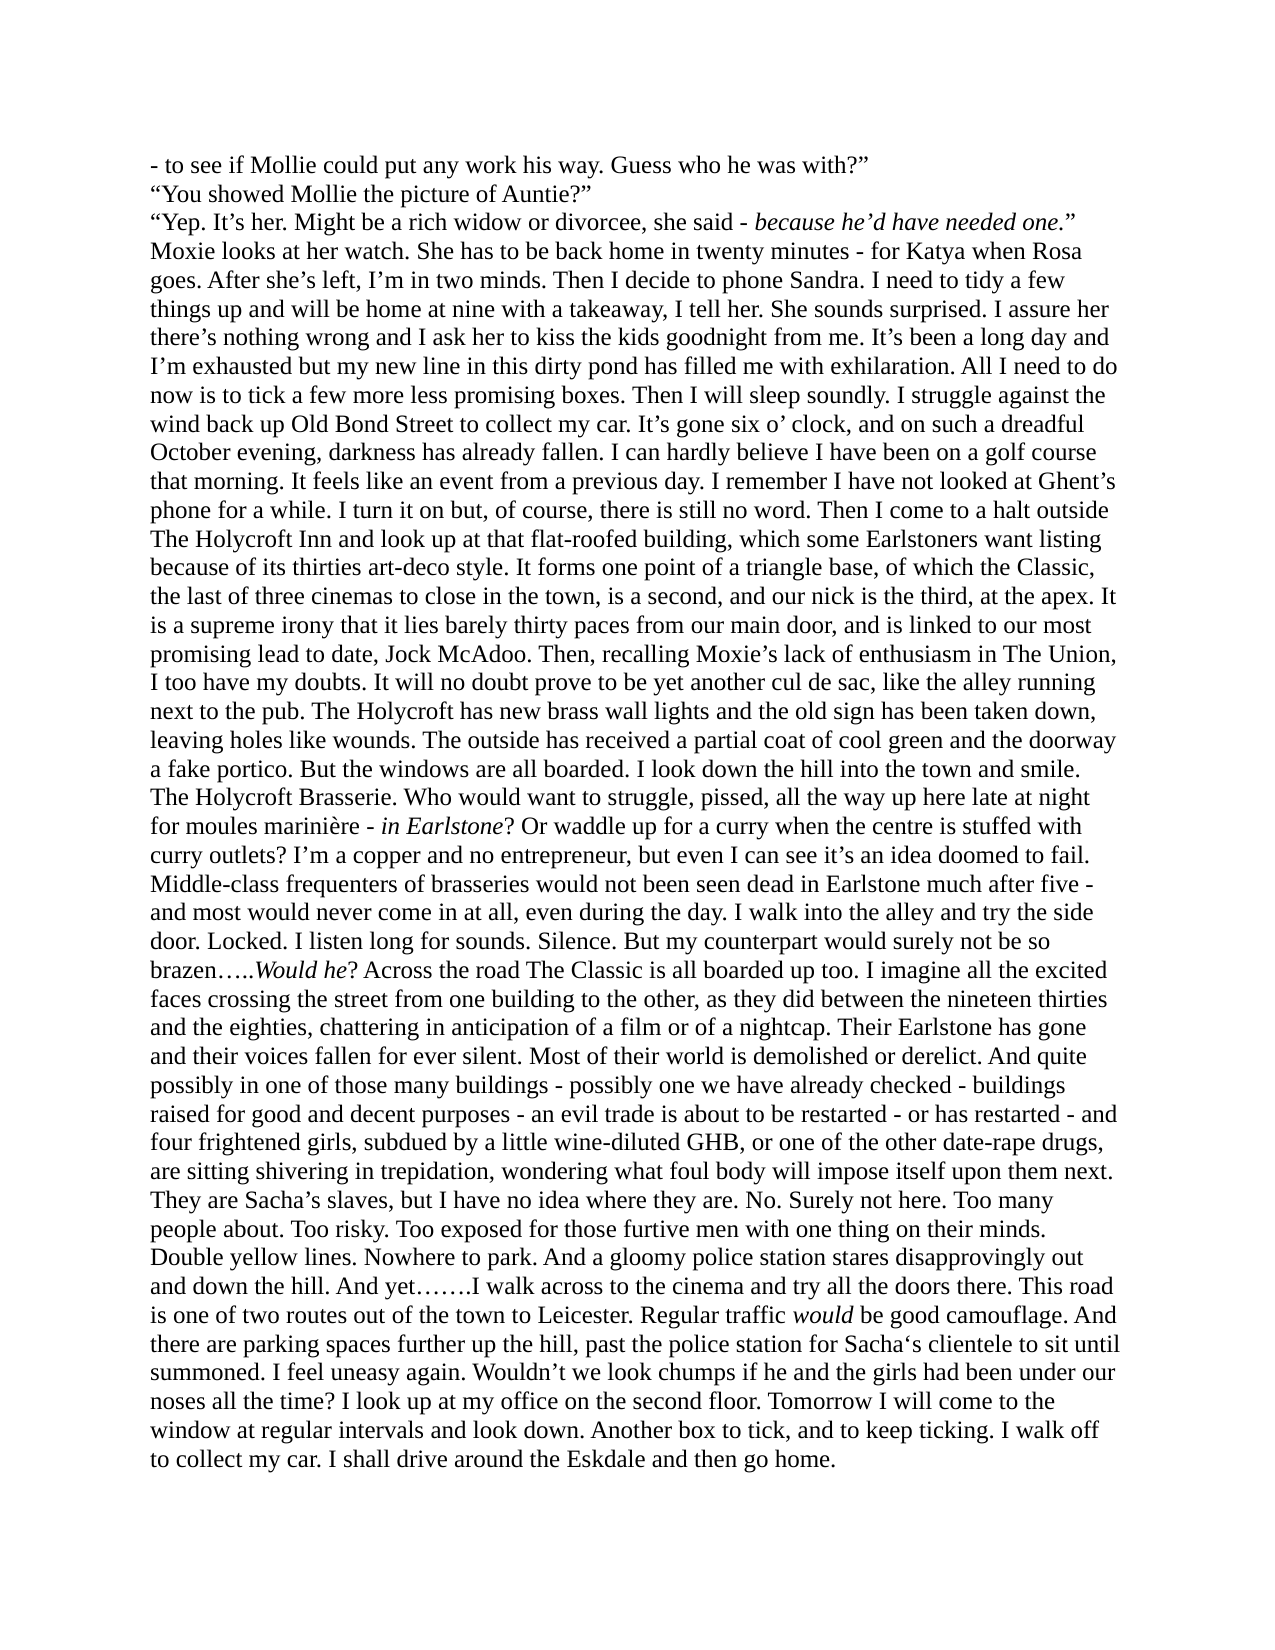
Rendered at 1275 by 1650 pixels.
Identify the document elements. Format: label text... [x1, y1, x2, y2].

text “Yep. It’s her. Might be a rich widow or divorcee, she said - because he’d have needed one.” [150, 207, 1125, 236]
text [150, 150, 1125, 179]
text “You showed Mollie the picture of Auntie?” [150, 179, 1125, 207]
text Moxie looks at her watch. She has to be back home in twenty minutes - for Katya when Rosa goes. After she’s left, I’m in two minds. Then I decide to phone Sandra. I need to tidy a few things up and will be home at nine with a takeaway, I tell her. She sounds surprised. I assure her there’s nothing wrong and I ask her to kiss the kids goodnight from me. It’s been a long day and I’m exhausted but my new line in this dirty pond has filled me with exhilaration. All I need to do now is to tick a few more less promising boxes. Then I will sleep soundly. I struggle against the wind back up Old Bond Street to collect my car. It’s gone six o’ clock, and on such a dreadful October evening, darkness has already fallen. I can hardly believe I have been on a golf course that morning. It feels like an event from a previous day. I remember I have not looked at Ghent’s phone for a while. I turn it on but, of course, there is still no word. Then I come to a halt outside The Holycroft Inn and look up at that flat-roofed building, which some Earlstoners want listing because of its thirties art-deco style. It forms one point of a triangle base, of which the Classic, the last of three cinemas to close in the town, is a second, and our nick is the third, at the apex. It is a supreme irony that it lies barely thirty paces from our main door, and is linked to our most promising lead to date, Jock McAdoo. Then, recalling Moxie’s lack of enthusiasm in The Union, I too have my doubts. It will no doubt prove to be yet another cul de sac, like the alley running next to the pub. The Holycroft has new brass wall lights and the old sign has been taken down, leaving holes like wounds. The outside has received a partial coat of cool green and the doorway a fake portico. But the windows are all boarded. I look down the hill into the town and smile. The Holycroft Brasserie. Who would want to struggle, pissed, all the way up here late at night for moules marinire - in Earlstone? Or waddle up for a curry when the centre is stuffed with curry outlets? I’m a copper and no entrepreneur, but even I can see it’s an idea doomed to fail. Middle-class frequenters of brasseries would not been seen dead in Earlstone much after five - and most would never come in at all, even during the day. I walk into the alley and try the side door. Locked. I listen long for sounds. Silence. But my counterpart would surely not be so brazen…..Would he? Across the road The Classic is all boarded up too. I imagine all the excited faces crossing the street from one building to the other, as they did between the nineteen thirties and the eighties, chattering in anticipation of a film or of a nightcap. Their Earlstone has gone and their voices fallen for ever silent. Most of their world is demolished or derelict. And quite possibly in one of those many buildings - possibly one we have already checked - buildings raised for good and decent purposes - an evil trade is about to be restarted - or has restarted - and four frightened girls, subdued by a little wine-diluted GHB, or one of the other date-rape drugs, are sitting shivering in trepidation, wondering what foul body will impose itself upon them next. They are Sacha’s slaves, but I have no idea where they are. No. Surely not here. Too many people about. Too risky. Too exposed for those furtive men with one thing on their minds. Double yellow lines. Nowhere to park. And a gloomy police station stares disapprovingly out and down the hill. And yet…….I walk across to the cinema and try all the doors there. This road is one of two routes out of the town to Leicester. Regular traffic would be good camouflage. And there are parking spaces further up the hill, past the police station for Sacha‘s clientele to sit until summoned. I feel uneasy again. Wouldn’t we look chumps if he and the girls had been under our noses all the time? I look up at my office on the second floor. Tomorrow I will come to the window at regular intervals and look down. Another box to tick, and to keep ticking. I walk off to collect my car. I shall drive around the Eskdale and then go home. [150, 236, 1125, 1472]
